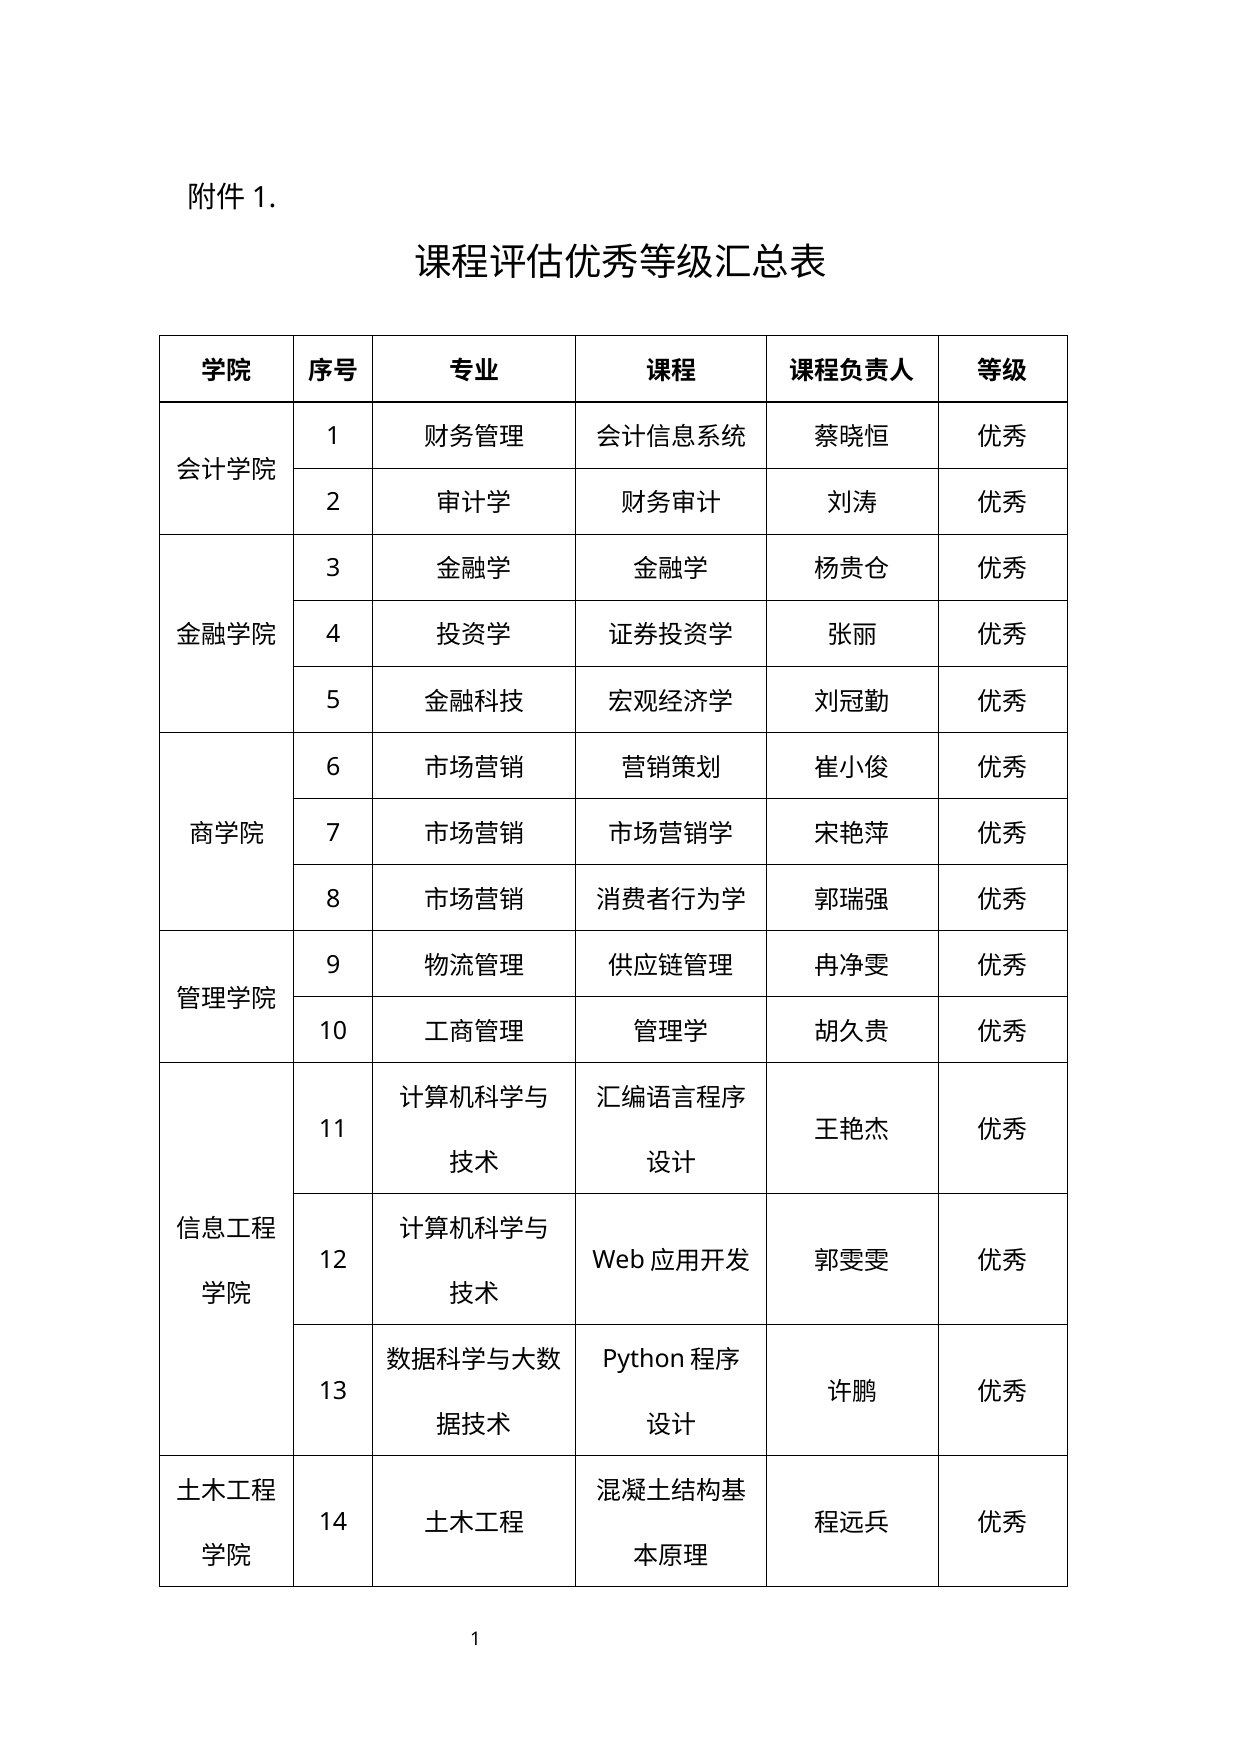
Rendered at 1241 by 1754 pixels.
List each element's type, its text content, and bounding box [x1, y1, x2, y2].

table_cell 市场营销 [373, 733, 575, 798]
table_cell 优秀 [939, 865, 1067, 930]
table_cell 投资学 [373, 601, 575, 666]
list 附件1. [187, 162, 1053, 227]
text 课程评估优秀等级汇总表 [187, 227, 1053, 292]
table_cell 审计学 [373, 469, 575, 533]
table_cell Python程序 设计 [576, 1325, 766, 1455]
table_cell 物流管理 [373, 931, 575, 996]
table_cell 优秀 [939, 1063, 1067, 1193]
table_cell 刘冠勤 [767, 667, 938, 732]
table_cell 市场营销 [373, 799, 575, 864]
table_cell 4 [294, 601, 372, 666]
table_cell 张丽 [767, 601, 938, 666]
table_cell 3 [294, 535, 372, 599]
table_cell 消费者行为学 [576, 865, 766, 930]
table_cell 许鹏 [767, 1325, 938, 1455]
table_cell 商学院 [160, 733, 293, 930]
table_cell 王艳杰 [767, 1063, 938, 1193]
table_cell 市场营销学 [576, 799, 766, 864]
table_header 学院 [160, 336, 293, 401]
table_cell 宋艳萍 [767, 799, 938, 864]
table_cell 6 [294, 733, 372, 798]
table_cell 胡久贵 [767, 997, 938, 1062]
table_cell 优秀 [939, 1456, 1067, 1586]
table_cell 汇编语言程序设计 [576, 1063, 766, 1193]
table_cell 金融学院 [160, 535, 293, 732]
table_cell 混凝土结构基本原理 [576, 1456, 766, 1586]
table_header 等级 [939, 336, 1067, 401]
table_cell 9 [294, 931, 372, 996]
table_header 课程 [576, 336, 766, 401]
table_cell 财务审计 [576, 469, 766, 533]
table_cell 7 [294, 799, 372, 864]
table_cell 会计信息系统 [576, 403, 766, 467]
table_cell 营销策划 [576, 733, 766, 798]
table_cell 蔡晓恒 [767, 403, 938, 467]
table_cell 金融学 [576, 535, 766, 599]
table_cell 刘涛 [767, 469, 938, 533]
table_cell 计算机科学与 技术 [373, 1194, 575, 1324]
table_cell 证券投资学 [576, 601, 766, 666]
table_cell 工商管理 [373, 997, 575, 1062]
table_cell 管理学 [576, 997, 766, 1062]
table_cell 优秀 [939, 799, 1067, 864]
table_cell 信息工程学院 [160, 1063, 293, 1455]
table_cell 优秀 [939, 403, 1067, 467]
table_cell 8 [294, 865, 372, 930]
table_cell 优秀 [939, 667, 1067, 732]
table_cell 2 [294, 469, 372, 533]
table_cell 数据科学与大数据技术 [373, 1325, 575, 1455]
table_cell 金融学 [373, 535, 575, 599]
table_cell 管理学院 [160, 931, 293, 1062]
table_cell 优秀 [939, 733, 1067, 798]
table_cell 冉净雯 [767, 931, 938, 996]
table_cell 金融科技 [373, 667, 575, 732]
table_cell 优秀 [939, 601, 1067, 666]
table_cell Web应用开发 [576, 1194, 766, 1324]
table_cell 13 [294, 1325, 372, 1455]
table_cell 郭瑞强 [767, 865, 938, 930]
table_cell 郭雯雯 [767, 1194, 938, 1324]
table_cell 5 [294, 667, 372, 732]
table_cell 优秀 [939, 1325, 1067, 1455]
table_cell 优秀 [939, 535, 1067, 599]
table_cell 会计学院 [160, 403, 293, 533]
table_cell 优秀 [939, 997, 1067, 1062]
table_header 序号 [294, 336, 372, 401]
table_header 课程负责人 [767, 336, 938, 401]
table_cell 12 [294, 1194, 372, 1324]
table_cell 崔小俊 [767, 733, 938, 798]
table_cell 14 [294, 1456, 372, 1586]
table_cell 程远兵 [767, 1456, 938, 1586]
table_cell 10 [294, 997, 372, 1062]
table_cell 优秀 [939, 931, 1067, 996]
table_cell 计算机科学与 技术 [373, 1063, 575, 1193]
table_cell 11 [294, 1063, 372, 1193]
table_cell 供应链管理 [576, 931, 766, 996]
table_cell 优秀 [939, 1194, 1067, 1324]
table_cell 土木工程 [373, 1456, 575, 1586]
table_cell 1 [294, 403, 372, 467]
table_cell 土木工程学院 [160, 1456, 293, 1586]
table_header 专业 [373, 336, 575, 401]
table_cell 财务管理 [373, 403, 575, 467]
table_cell 宏观经济学 [576, 667, 766, 732]
table_cell 杨贵仓 [767, 535, 938, 599]
table_cell 优秀 [939, 469, 1067, 533]
table_cell 市场营销 [373, 865, 575, 930]
